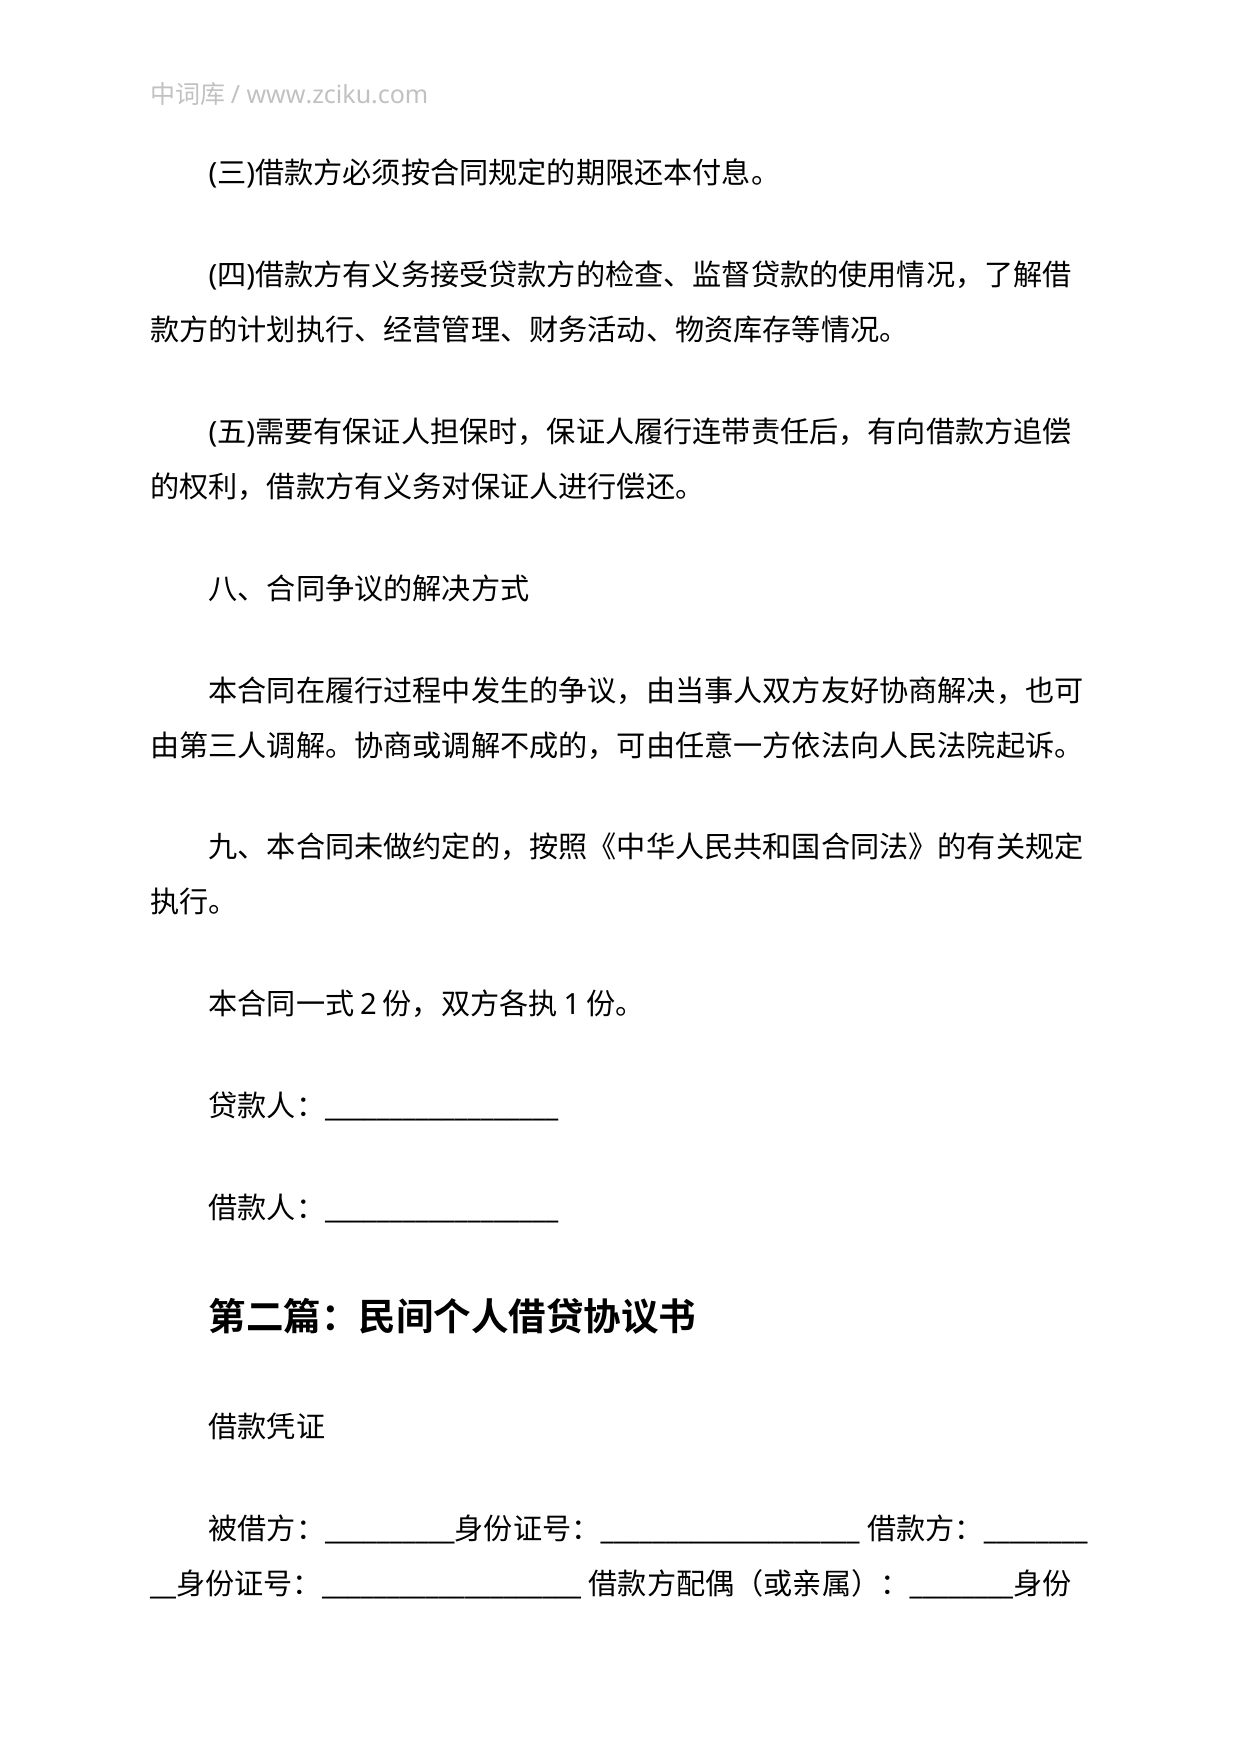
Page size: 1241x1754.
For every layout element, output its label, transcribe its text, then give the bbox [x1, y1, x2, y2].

text 借款人：__________________ [150, 1184, 1090, 1227]
text 第二篇：民间个人借贷协议书 [150, 1287, 1090, 1341]
text 九、本合同未做约定的，按照《中华人民共和国合同法》的有关规定执行。 [150, 824, 1090, 921]
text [150, 1506, 1090, 1603]
text 本合同在履行过程中发生的争议，由当事人双方友好协商解决，也可由第三人调解。协商或调解不成的，可由任意一方依法向人民法院起诉。 [150, 667, 1090, 764]
text (三)借款方必须按合同规定的期限还本付息。 [150, 150, 1090, 192]
text (五)需要有保证人担保时，保证人履行连带责任后，有向借款方追偿的权利，借款方有义务对保证人进行偿还。 [150, 409, 1090, 506]
text 借款凭证 [150, 1404, 1090, 1446]
text (四)借款方有义务接受贷款方的检查、监督贷款的使用情况，了解借款方的计划执行、经营管理、财务活动、物资库存等情况。 [150, 252, 1090, 349]
text 八、合同争议的解决方式 [150, 566, 1090, 608]
text 本合同一式2份，双方各执1份。 [150, 981, 1090, 1023]
text 贷款人：__________________ [150, 1083, 1090, 1125]
